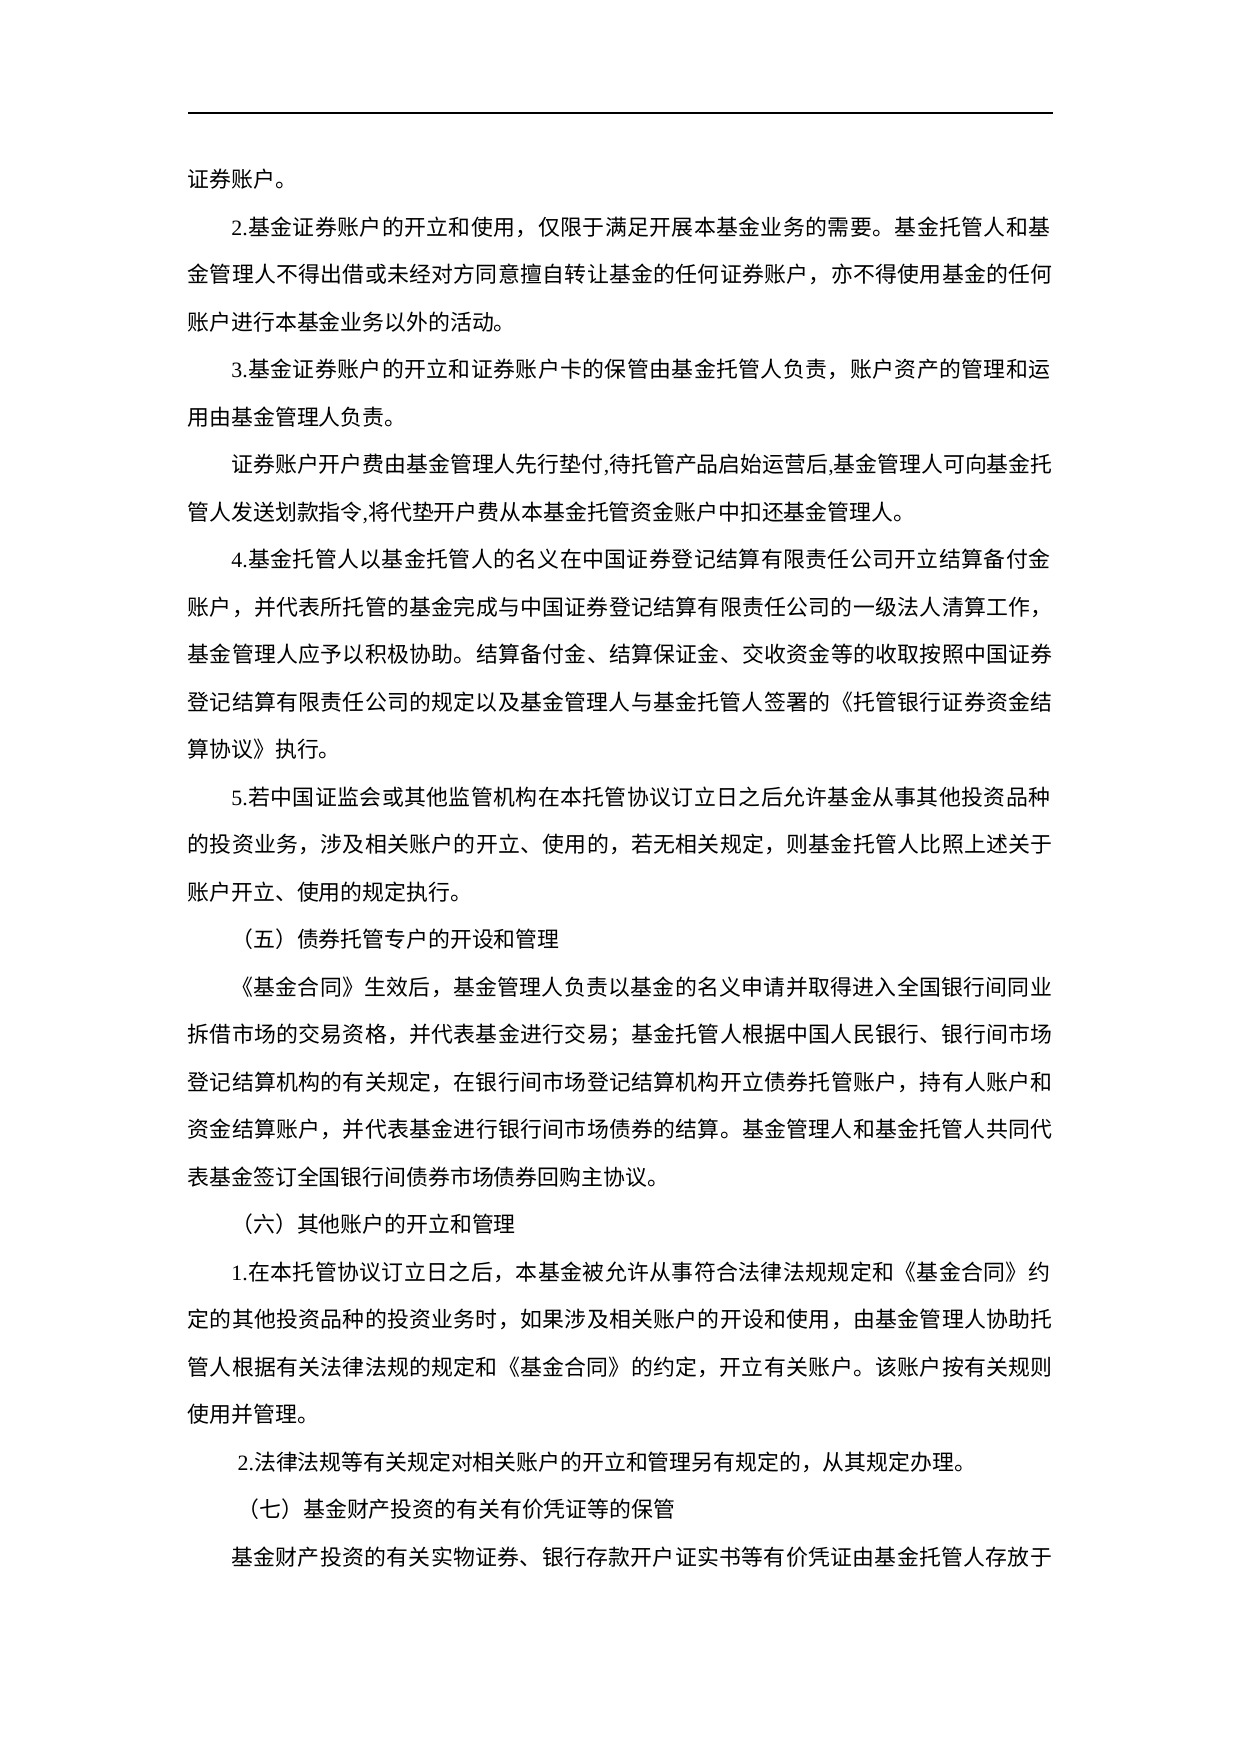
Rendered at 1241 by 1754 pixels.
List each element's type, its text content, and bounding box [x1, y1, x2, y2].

text 2.法律法规等有关规定对相关账户的开立和管理另有规定的，从其规定办理。 [187, 1444, 1053, 1476]
text 1.在本托管协议订立日之后，本基金被允许从事符合法律法规规定和《基金合同》约定的其他投资品种的投资业务时，如果涉及相关账户的开设和使用，由基金管理人协助托管人根据有关法律法规的规定和《基金合同》的约定，开立有关账户。该账户按有关规则使用并管理。 [187, 1254, 1053, 1429]
text （六）其他账户的开立和管理 [187, 1207, 1053, 1239]
text （七）基金财产投资的有关有价凭证等的保管 [187, 1492, 1053, 1524]
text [187, 1539, 1053, 1571]
text （五）债券托管专户的开设和管理 [187, 922, 1053, 954]
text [187, 162, 1053, 194]
text 证券账户开户费由基金管理人先行垫付,待托管产品启始运营后,基金管理人可向基金托管人发送划款指令,将代垫开户费从本基金托管资金账户中扣还基金管理人。 [187, 447, 1053, 526]
text 4.基金托管人以基金托管人的名义在中国证券登记结算有限责任公司开立结算备付金账户，并代表所托管的基金完成与中国证券登记结算有限责任公司的一级法人清算工作，基金管理人应予以积极协助。结算备付金、结算保证金、交收资金等的收取按照中国证券登记结算有限责任公司的规定以及基金管理人与基金托管人签署的《托管银行证券资金结算协议》执行。 [187, 542, 1053, 764]
text 5.若中国证监会或其他监管机构在本托管协议订立日之后允许基金从事其他投资品种的投资业务，涉及相关账户的开立、使用的，若无相关规定，则基金托管人比照上述关于账户开立、使用的规定执行。 [187, 779, 1053, 906]
text 《基金合同》生效后，基金管理人负责以基金的名义申请并取得进入全国银行间同业拆借市场的交易资格，并代表基金进行交易；基金托管人根据中国人民银行、银行间市场登记结算机构的有关规定，在银行间市场登记结算机构开立债券托管账户，持有人账户和资金结算账户，并代表基金进行银行间市场债券的结算。基金管理人和基金托管人共同代表基金签订全国银行间债券市场债券回购主协议。 [187, 969, 1053, 1191]
text 3.基金证券账户的开立和证券账户卡的保管由基金托管人负责，账户资产的管理和运用由基金管理人负责。 [187, 352, 1053, 431]
text 2.基金证券账户的开立和使用，仅限于满足开展本基金业务的需要。基金托管人和基金管理人不得出借或未经对方同意擅自转让基金的任何证券账户，亦不得使用基金的任何账户进行本基金业务以外的活动。 [187, 209, 1053, 336]
